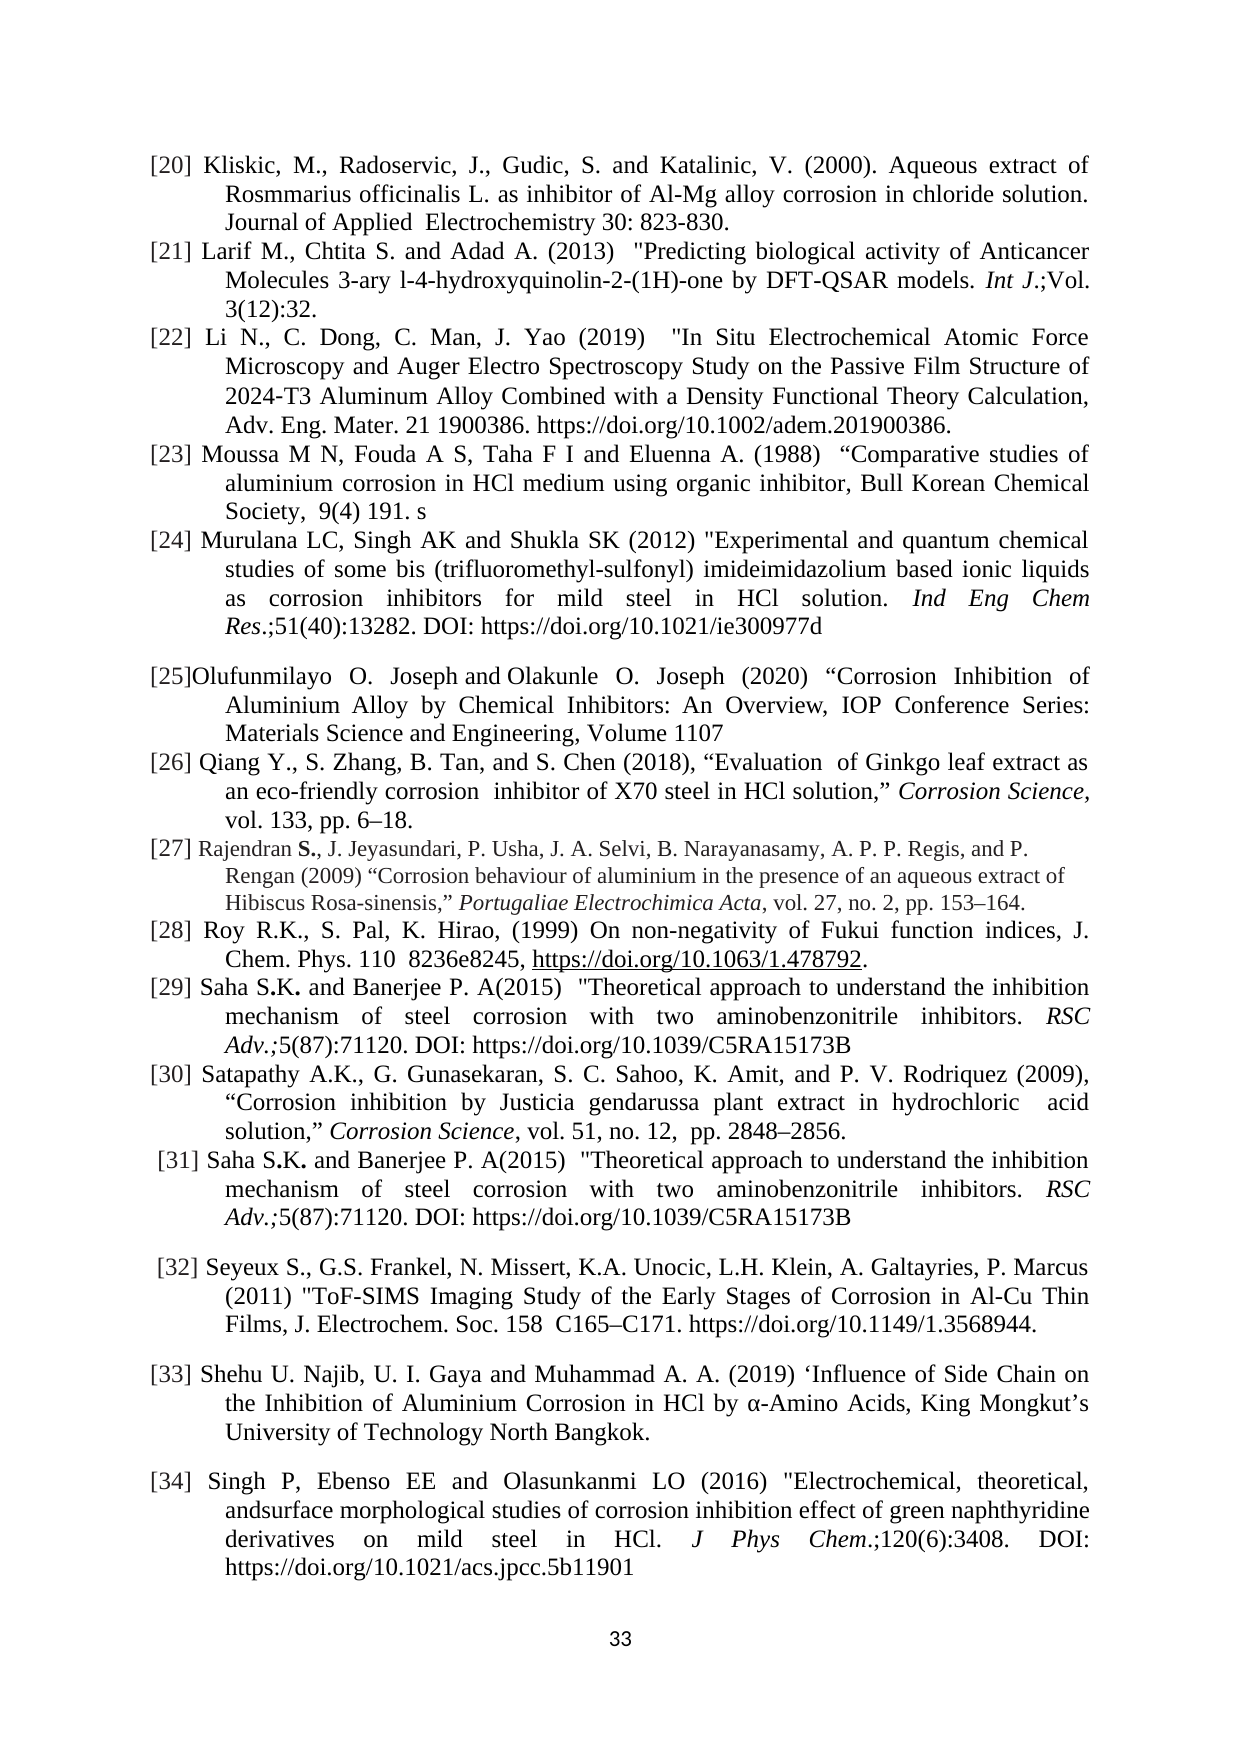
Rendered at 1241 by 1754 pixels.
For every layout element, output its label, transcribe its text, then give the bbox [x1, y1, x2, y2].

text [31] Saha S.K. and Banerjee P. A(2015) "Theoretical approach to understand the inhibition mechanism of steel corrosion with two aminobenzonitrile inhibitors. RSC Adv.;5(87):71120. DOI: https://doi.org/10.1039/C5RA15173B [150, 1145, 1090, 1231]
text [23] Moussa M N, Fouda A S, Taha F I and Eluenna A. (1988) “Comparative studies of aluminium corrosion in HCl medium using organic inhibitor, Bull Korean Chemical Society, 9(4) 191. s [150, 439, 1090, 525]
text [29] Saha S.K. and Banerjee P. A(2015) "Theoretical approach to understand the inhibition mechanism of steel corrosion with two aminobenzonitrile inhibitors. RSC Adv.;5(87):71120. DOI: https://doi.org/10.1039/C5RA15173B [150, 972, 1090, 1059]
text [24] Murulana LC, Singh AK and Shukla SK (2012) "Experimental and quantum chemical studies of some bis (trifluoromethyl-sulfonyl) imideimidazolium based ionic liquids as corrosion inhibitors for mild steel in HCl solution. Ind Eng Chem Res.;51(40):13282. DOI: https://doi.org/10.1021/ie300977d [150, 525, 1090, 640]
text [27] Rajendran S., J. Jeyasundari, P. Usha, J. A. Selvi, B. Narayanasamy, A. P. P. Regis, and P. Rengan (2009) “Corrosion behaviour of aluminium in the presence of an aqueous extract of Hibiscus Rosa-sinensis,” Portugaliae Electrochimica Acta, vol. 27, no. 2, pp. 153–164. [150, 833, 1090, 915]
text [22] Li N., C. Dong, C. Man, J. Yao (2019) "In Situ Electrochemical Atomic Force Microscopy and Auger Electro Spectroscopy Study on the Passive Film Structure of 2024‐T3 Aluminum Alloy Combined with a Density Functional Theory Calculation, Adv. Eng. Mater. 21 1900386. https://doi.org/10.1002/adem.201900386. [150, 322, 1090, 439]
text [26] Qiang Y., S. Zhang, B. Tan, and S. Chen (2018), “Evaluation of Ginkgo leaf extract as an eco-friendly corrosion inhibitor of X70 steel in HCl solution,” Corrosion Science, vol. 133, pp. 6–18. [150, 747, 1090, 833]
text [33] Shehu U. Najib, U. I. Gaya and Muhammad A. A. (2019) ‘Influence of Side Chain on the Inhibition of Aluminium Corrosion in HCl by α-Amino Acids, King Mongkut’s University of Technology North Bangkok. [150, 1359, 1090, 1445]
subtitle [25]Olufunmilayo O. Joseph and Olakunle O. Joseph (2020) “Corrosion Inhibition of Aluminium Alloy by Chemical Inhibitors: An Overview, IOP Conference Series: Materials Science and Engineering, Volume 1107 [150, 661, 1090, 747]
text [21] Larif M., Chtita S. and Adad A. (2013) "Predicting biological activity of Anticancer Molecules 3-ary l-4-hydroxyquinolin-2-(1H)-one by DFT-QSAR models. Int J.;Vol. 3(12):32. [150, 236, 1090, 322]
text [30] Satapathy A.K., G. Gunasekaran, S. C. Sahoo, K. Amit, and P. V. Rodriquez (2009), “Corrosion inhibition by Justicia gendarussa plant extract in hydrochloric acid solution,” Corrosion Science, vol. 51, no. 12, pp. 2848–2856. [150, 1059, 1090, 1145]
text [20] Kliskic, M., Radoservic, J., Gudic, S. and Katalinic, V. (2000). Aqueous extract of Rosmmarius officinalis L. as inhibitor of Al-Mg alloy corrosion in chloride solution. Journal of Applied Electrochemistry 30: 823-830. [150, 150, 1090, 236]
text [28] Roy R.K., S. Pal, K. Hirao, (1999) On non-negativity of Fukui function indices, J. Chem. Phys. 110 8236e8245, https://doi.org/10.1063/1.478792. [150, 915, 1090, 972]
text [32] Seyeux S., G.S. Frankel, N. Missert, K.A. Unocic, L.H. Klein, A. Galtayries, P. Marcus (2011) "ToF-SIMS Imaging Study of the Early Stages of Corrosion in Al-Cu Thin Films, J. Electrochem. Soc. 158 C165–C171. https://doi.org/10.1149/1.3568944. [150, 1252, 1090, 1338]
text [34] Singh P, Ebenso EE and Olasunkanmi LO (2016) "Electrochemical, theoretical, andsurface morphological studies of corrosion inhibition effect of green naphthyridine derivatives on mild steel in HCl. J Phys Chem.;120(6):3408. DOI: https://doi.org/10.1021/acs.jpcc.5b11901 [150, 1466, 1090, 1581]
